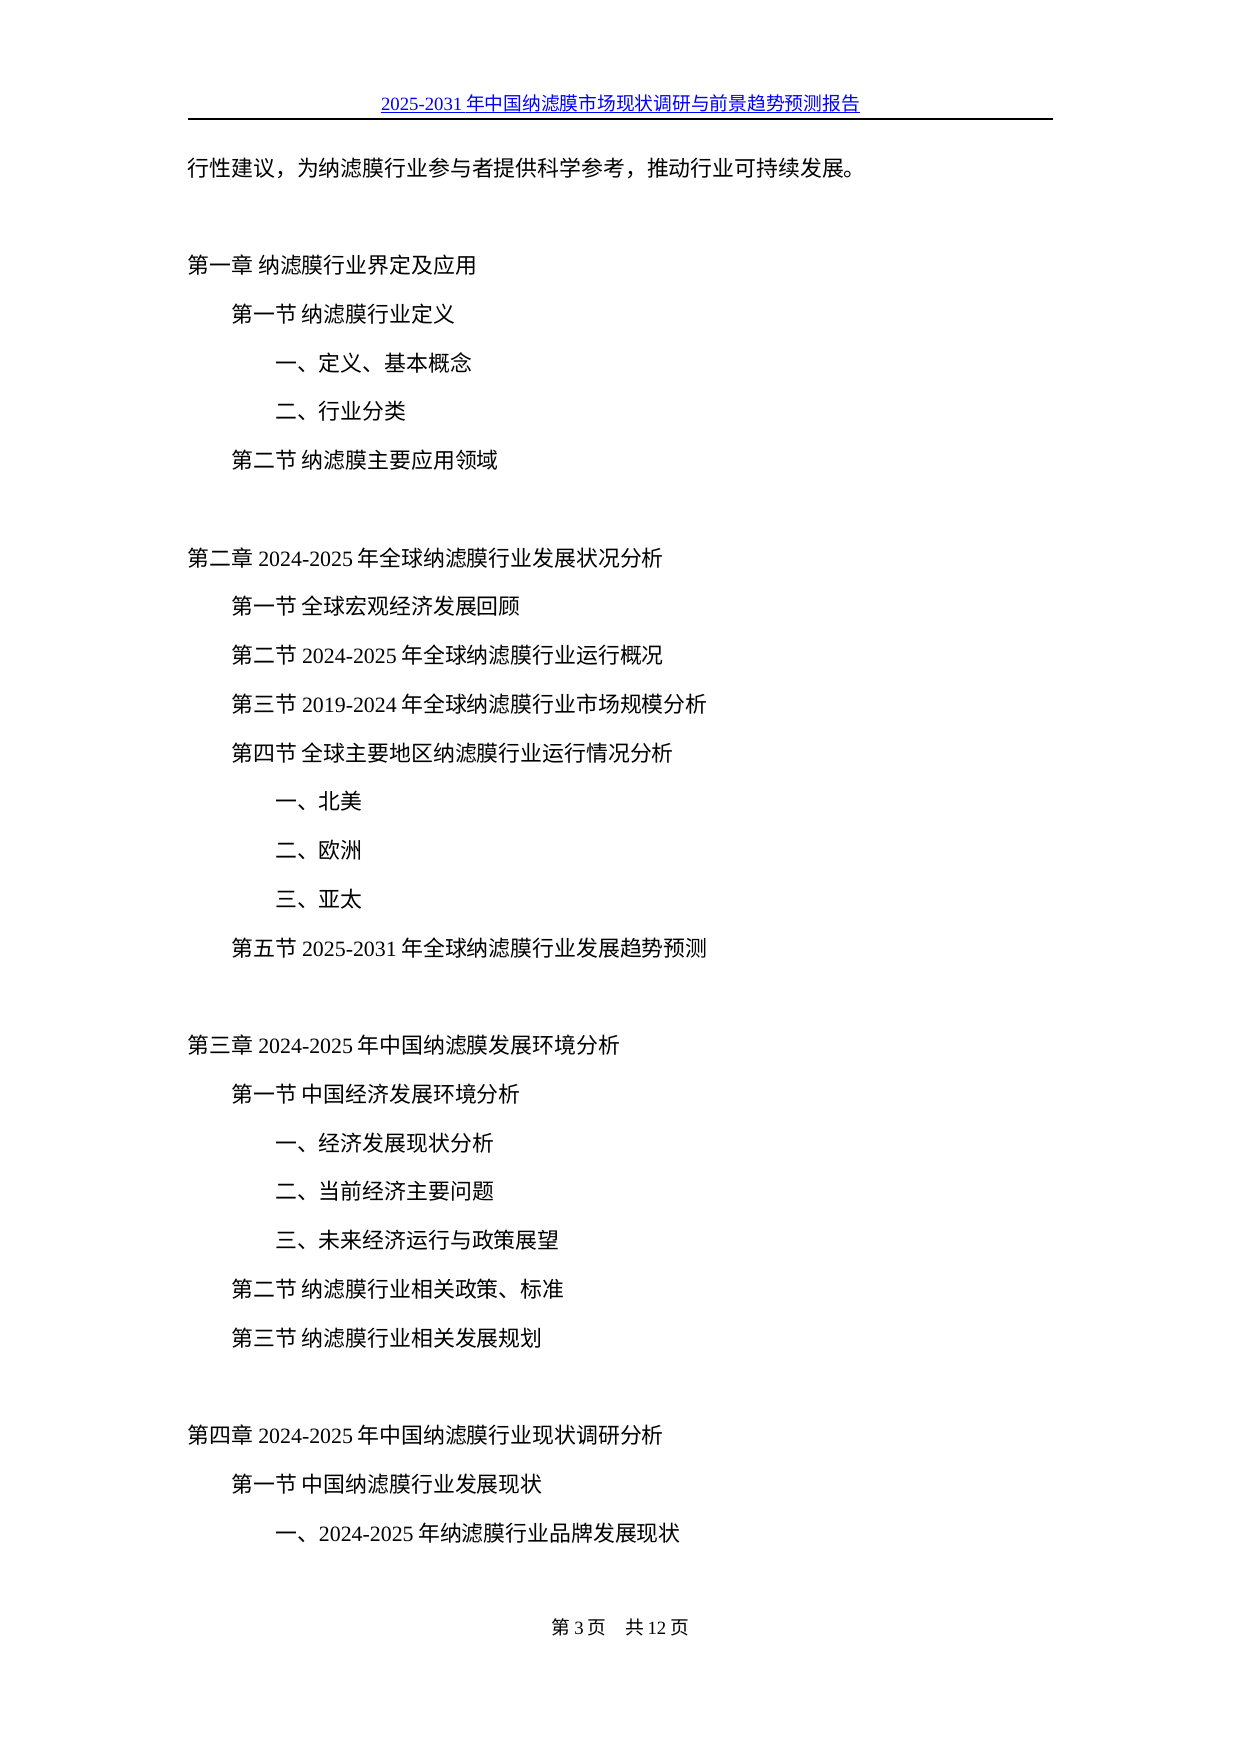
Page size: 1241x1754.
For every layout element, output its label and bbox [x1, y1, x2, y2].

text [187, 150, 1053, 1548]
